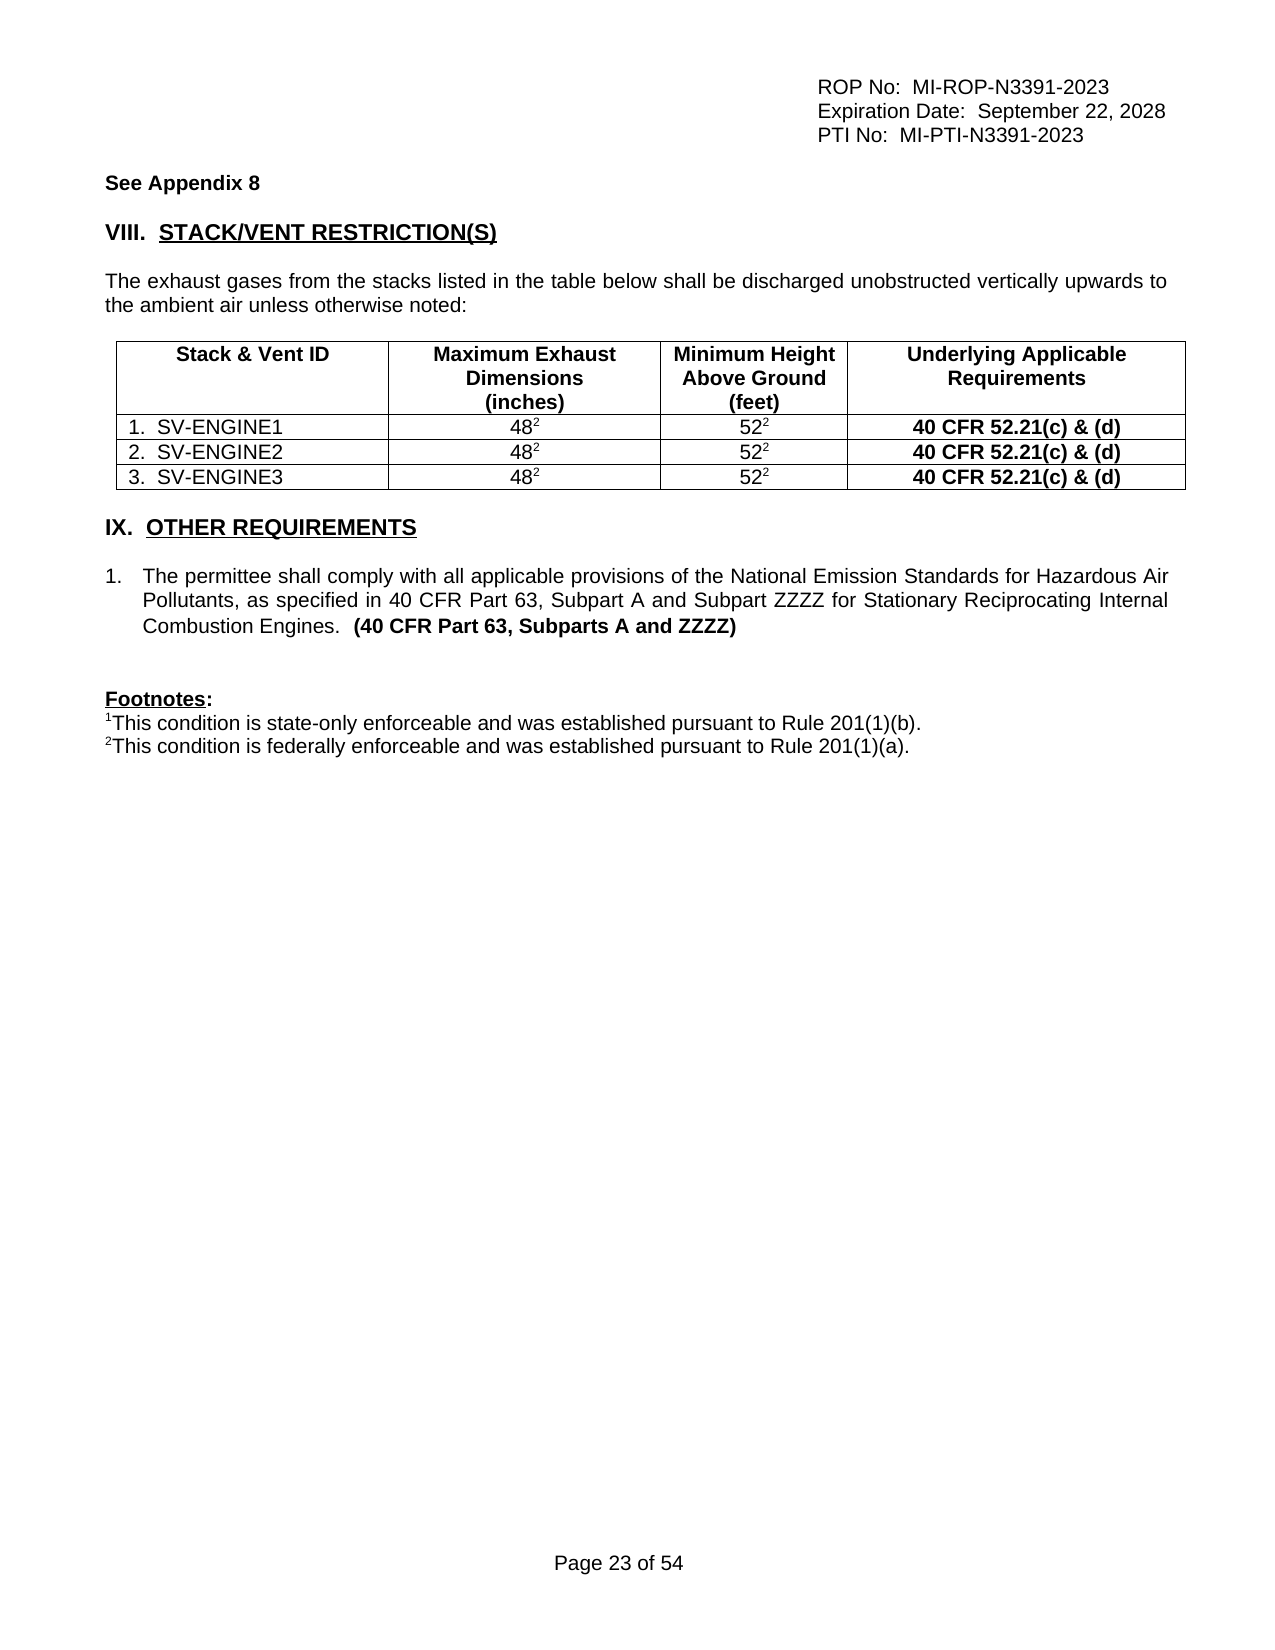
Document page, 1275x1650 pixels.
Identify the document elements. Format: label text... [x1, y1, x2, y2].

table_cell 40 CFR 52.21(c) & (d) [848, 465, 1185, 489]
text Footnotes: [105, 686, 1170, 710]
table_cell 1. SV-ENGINE1 [117, 415, 388, 439]
table_header Maximum Exhaust Dimensions (inches) [389, 342, 660, 414]
text See Appendix 8 [105, 171, 1170, 195]
table_cell 40 CFR 52.21(c) & (d) [848, 415, 1185, 439]
table_cell 522 [661, 415, 847, 439]
table_cell 522 [661, 440, 847, 464]
table_cell 482 [389, 465, 660, 489]
table_cell 2. SV-ENGINE2 [117, 440, 388, 464]
table_header Minimum Height Above Ground (feet) [661, 342, 847, 414]
table_cell 3. SV-ENGINE3 [117, 465, 388, 489]
table_cell 482 [389, 415, 660, 439]
text VIII. STACK/VENT RESTRICTION(S) [105, 219, 1170, 245]
table_header Stack & Vent ID [117, 342, 388, 414]
text IX. OTHER REQUIREMENTS [105, 514, 1170, 540]
text The exhaust gases from the stacks listed in the table below shall be discharged unobstructed vertically upwards to the ambient air unless otherwise noted: [105, 269, 1170, 317]
table_header Underlying Applicable Requirements [848, 342, 1185, 414]
table_cell 482 [389, 440, 660, 464]
table_cell 40 CFR 52.21(c) & (d) [848, 440, 1185, 464]
text 1This condition is state-only enforceable and was established pursuant to Rule 201(1)(b). [105, 710, 1170, 734]
list The permittee shall comply with all applicable provisions of the National Emission Standards for Hazardous Air Pollutants, as specified in 40 CFR Part 63, Subpart A and Subpart ZZZZ for Stationary Reciprocating Internal Combustion Engines. (40 CFR Part 63, Subparts A and ZZZZ) [105, 564, 1170, 638]
table_cell 522 [661, 465, 847, 489]
text 2This condition is federally enforceable and was established pursuant to Rule 201(1)(a). [105, 734, 1170, 758]
